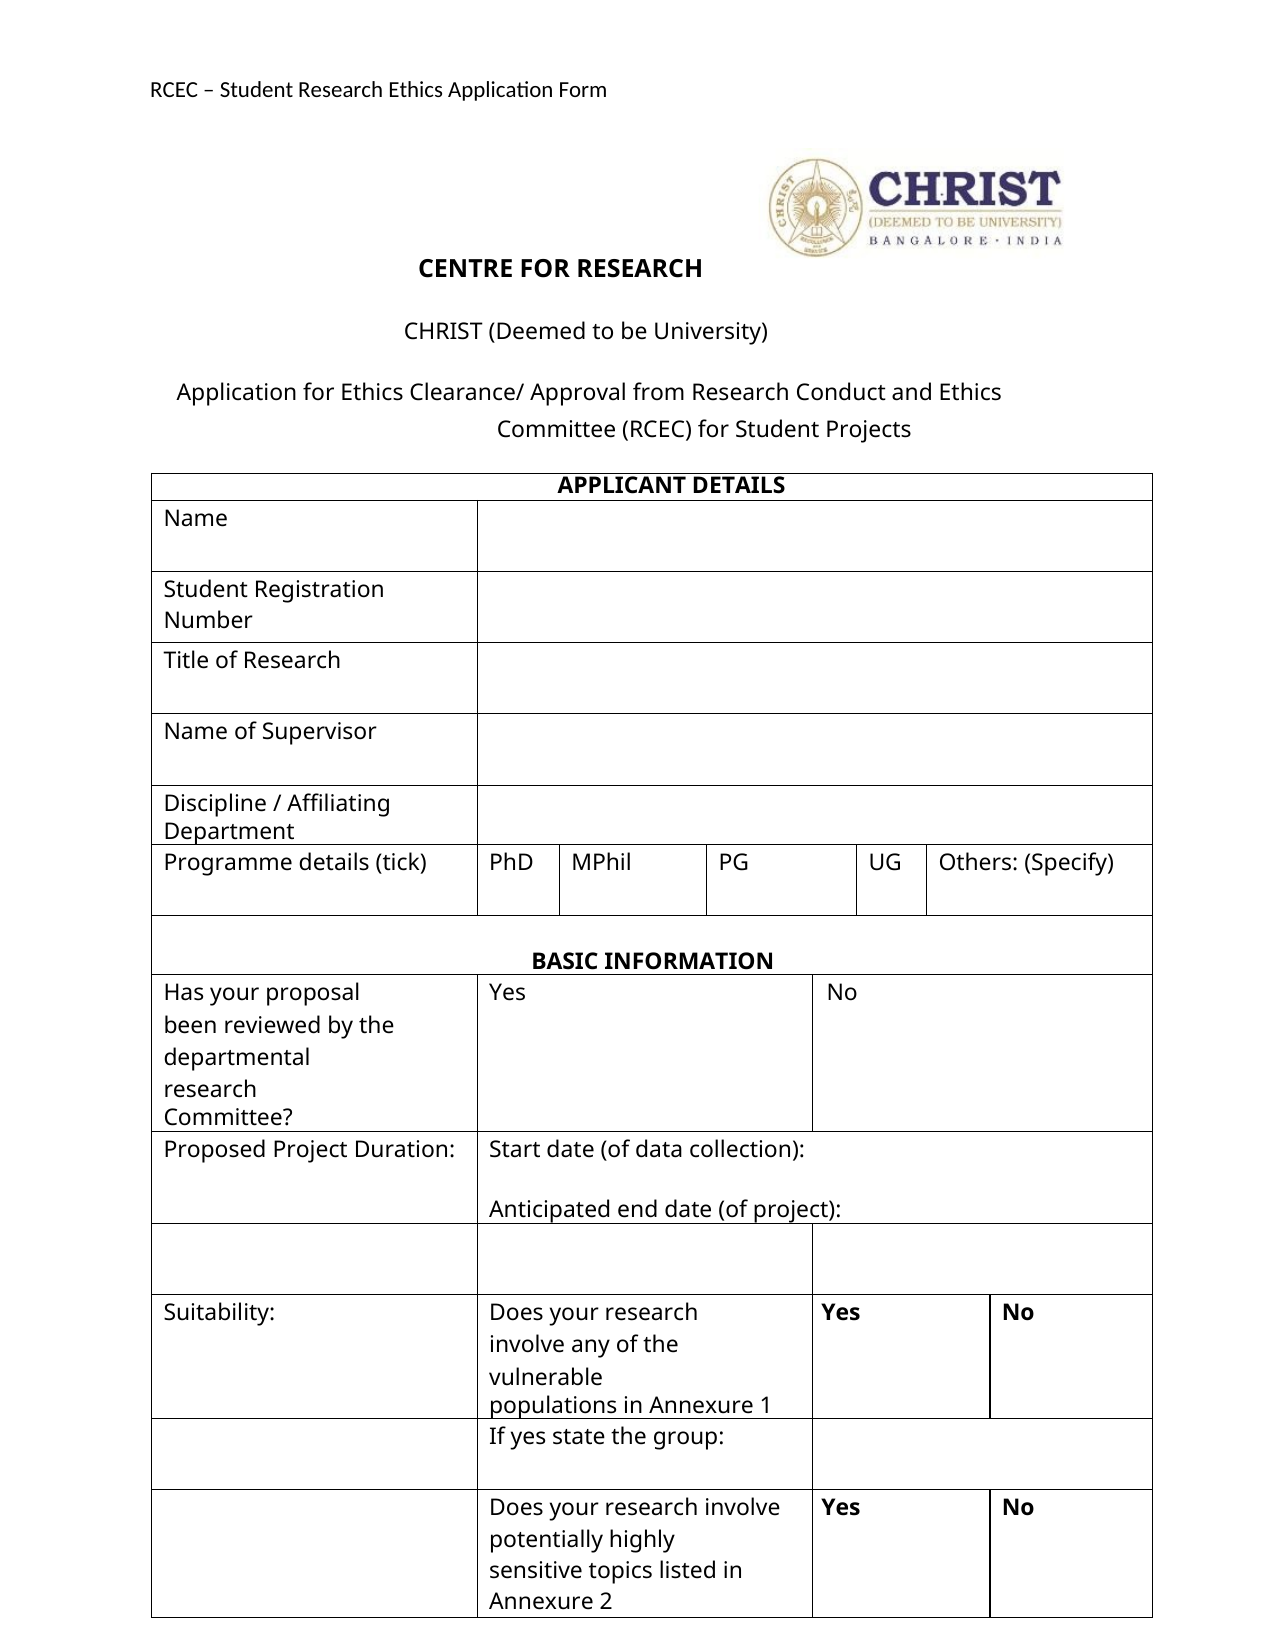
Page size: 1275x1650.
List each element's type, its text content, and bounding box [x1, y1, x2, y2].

table_cell Yes [478, 975, 812, 1131]
table_cell PhD [478, 845, 559, 915]
table_cell UG [857, 845, 926, 915]
table_cell [813, 1419, 1152, 1489]
table_cell [478, 786, 1152, 844]
table_cell Start date (of data collection): Anticipated end date (of project): [478, 1132, 1152, 1223]
table_cell Name of Supervisor [152, 714, 477, 784]
table_cell Name [152, 501, 477, 571]
picture [758, 148, 1065, 259]
table_cell [152, 1490, 477, 1617]
table_cell No [991, 1490, 1152, 1617]
table_cell Does your research involve any of the vulnerable populations in Annexure 1 [478, 1295, 812, 1418]
table_cell Yes [813, 1490, 989, 1617]
text Application for Ethics Clearance/ Approval from Research Conduct and Ethics Committee (RCEC) for Student Projects [176, 376, 1100, 444]
table_cell MPhil [560, 845, 706, 915]
table_header APPLICANT DETAILS [152, 474, 1152, 500]
table_cell [478, 572, 1152, 642]
table_cell [152, 1419, 477, 1489]
table_cell If yes state the group: [478, 1419, 812, 1489]
table_cell Does your research involve potentially highly sensitive topics listed in Annexure 2 [478, 1490, 812, 1617]
table_cell Others: (Specify) [927, 845, 1152, 915]
text CHRIST (Deemed to be University) [404, 315, 1164, 346]
table_cell BASIC INFORMATION [152, 916, 1152, 974]
table_cell [478, 501, 1152, 571]
table_cell Discipline / Affiliating Department [152, 786, 477, 844]
table_cell PG [707, 845, 856, 915]
title CENTRE FOR RESEARCH [418, 251, 1164, 284]
table_cell Has your proposal been reviewed by the departmental research Committee? [152, 975, 477, 1131]
table_cell [478, 643, 1152, 713]
table_cell Proposed Project Duration: [152, 1132, 477, 1223]
table_cell [478, 1224, 812, 1294]
table_cell No [813, 975, 1152, 1131]
table_cell Yes [813, 1295, 989, 1418]
table_cell [478, 714, 1152, 784]
table_cell [813, 1224, 1152, 1294]
table_cell Title of Research [152, 643, 477, 713]
table_cell No [991, 1295, 1152, 1418]
table_cell Student Registration Number [152, 572, 477, 642]
table_cell Programme details (tick) [152, 845, 477, 915]
table_cell [152, 1224, 477, 1294]
table_cell Suitability: [152, 1295, 477, 1418]
